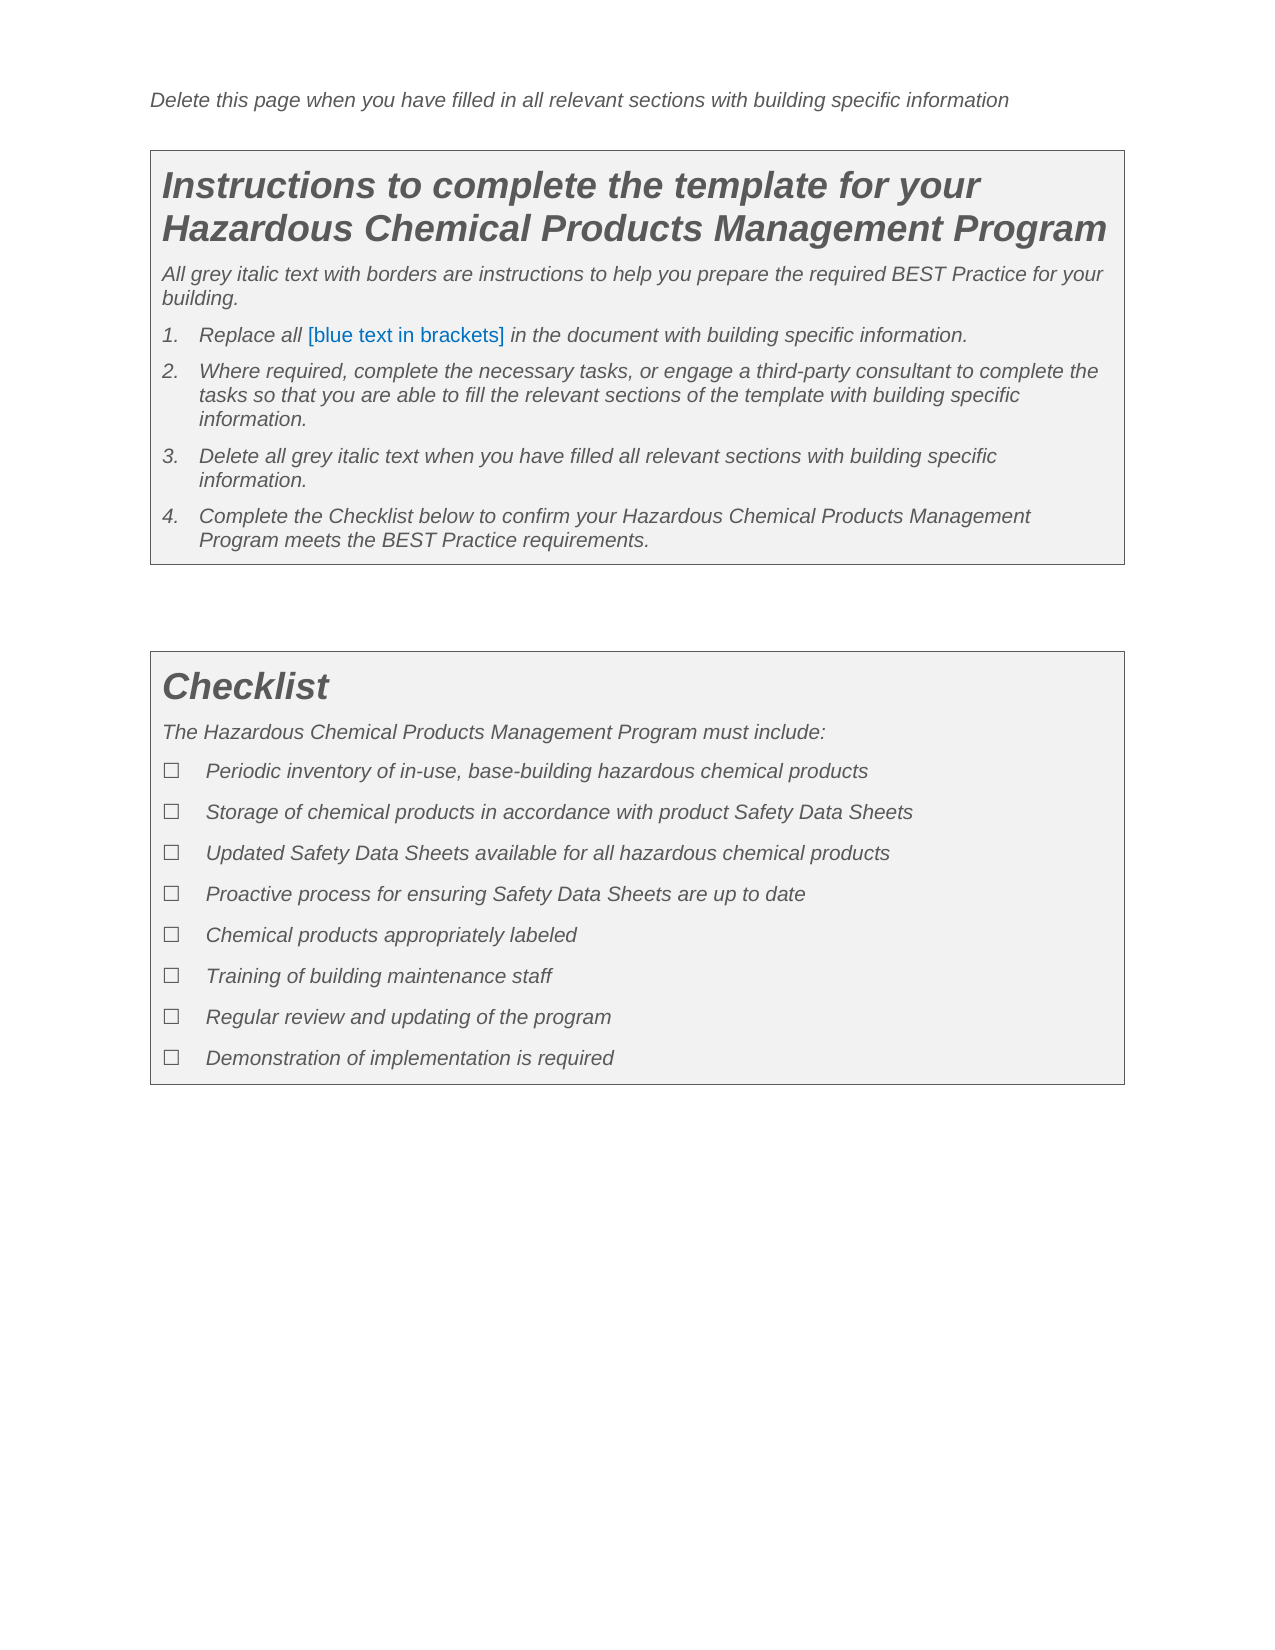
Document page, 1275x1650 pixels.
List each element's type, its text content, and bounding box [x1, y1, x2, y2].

table_header Checklist The Hazardous Chemical Products Management Program must include: Periodic inventory of in-use, base-building hazardous chemical products Storage of chemical products in accordance with product Safety Data Sheets Updated Safety Data Sheets available for all hazardous chemical products Proactive process for ensuring Safety Data Sheets are up to date Chemical products appropriately labeled Training of building maintenance staff Regular review and updating of the program Demonstration of implementation is required [151, 652, 1124, 1084]
table_header Instructions to complete the template for your Hazardous Chemical Products Management Program All grey italic text with borders are instructions to help you prepare the required BEST Practice for your building. Replace all [blue text in brackets] in the document with building specific information. Where required, complete the necessary tasks, or engage a third-party consultant to complete the tasks so that you are able to fill the relevant sections of the template with building specific information. Delete all grey italic text when you have filled all relevant sections with building specific information. Complete the Checklist below to confirm your Hazardous Chemical Products Management Program meets the BEST Practice requirements. [151, 151, 1124, 564]
